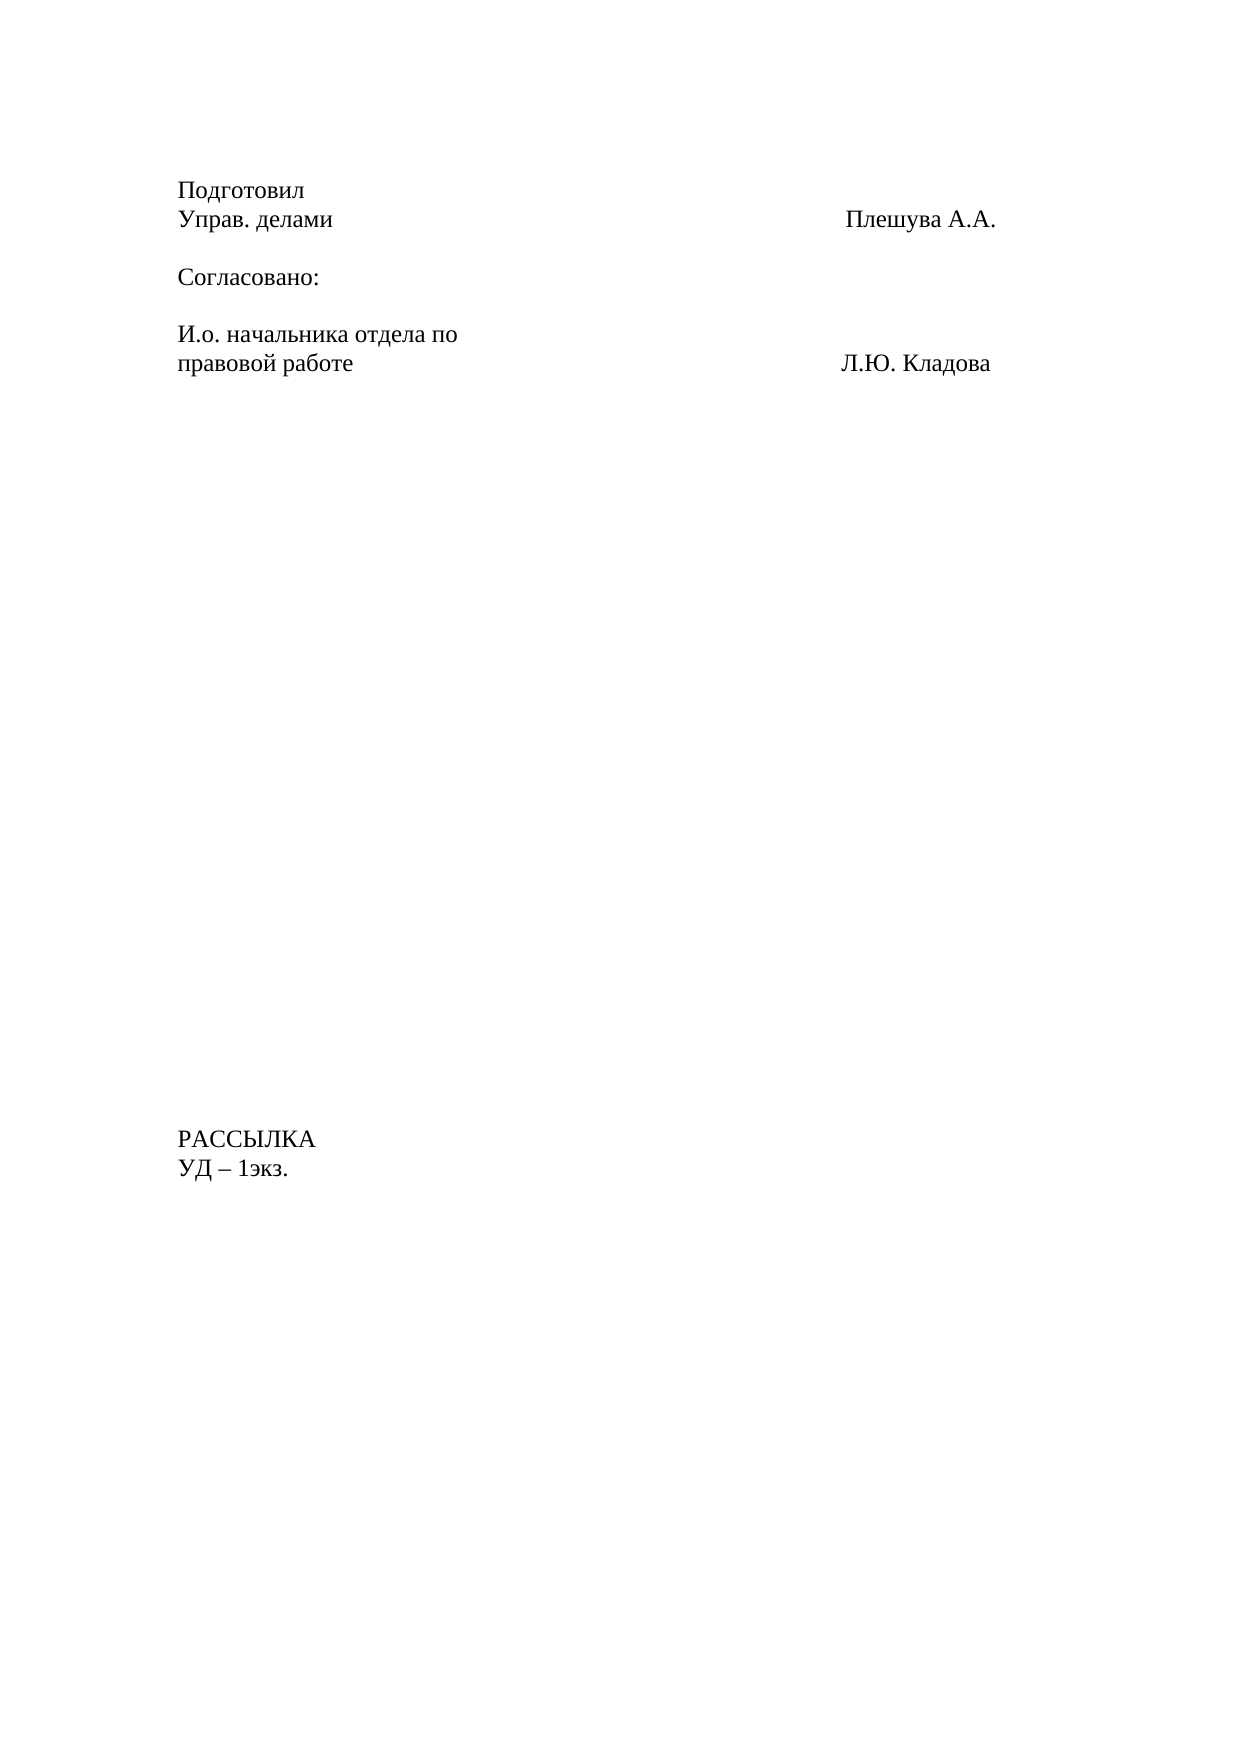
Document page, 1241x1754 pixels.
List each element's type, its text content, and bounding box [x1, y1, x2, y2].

text И.о. начальника отдела по [177, 319, 1152, 348]
text правовой работе Л.Ю. Кладова [177, 348, 1152, 377]
text Согласовано: [177, 262, 1152, 291]
text УД – 1экз. [177, 1153, 1152, 1182]
text Управ. делами Плешува А.А. [177, 204, 1152, 233]
text РАССЫЛКА [177, 1124, 1152, 1153]
text Подготовил [177, 176, 1152, 204]
